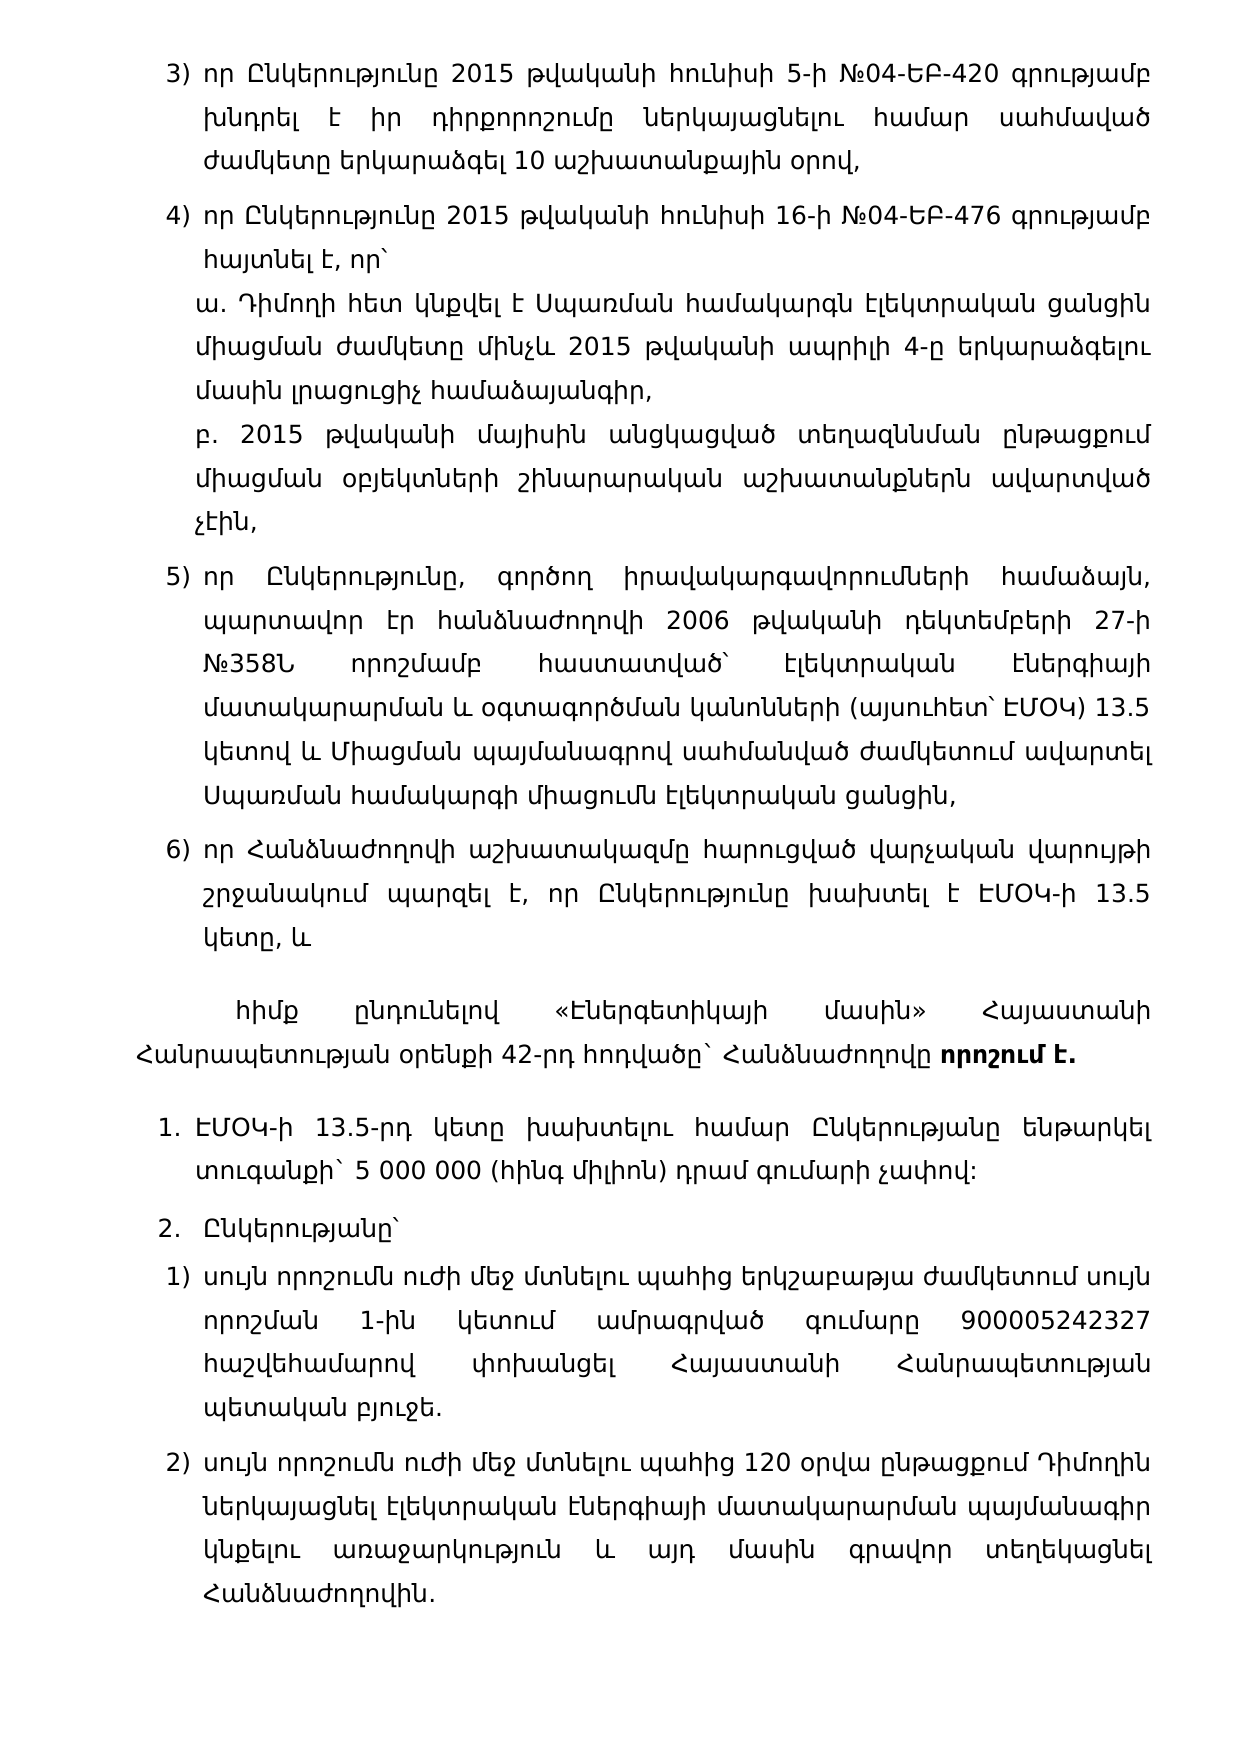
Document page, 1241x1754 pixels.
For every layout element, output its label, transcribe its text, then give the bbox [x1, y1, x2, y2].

text հիմք ընդունելով «Էներգետիկայի մասին» Հայաստանի Հանրապետության օրենքի 42-րդ հոդվածը` Հանձնաժողովը որոշում է. [136, 996, 1152, 1069]
list որ Ընկերությունը 2015 թվականի հունիսի 16-ի №04-ԵԲ-476 գրությամբ հայտնել է, որ՝ [165, 201, 1152, 274]
list Ընկերությանը՝ [157, 1211, 1152, 1245]
list սույն որոշումն ուժի մեջ մտնելու պահից երկշաբաթյա ժամկետում սույն որոշման 1-ին կետում ամրագրված գումարը 900005242327 hաշվեհամարով փոխանցել Հայաստանի Հանրապետության պետական բյուջե. [165, 1262, 1152, 1423]
text բ. 2015 թվականի մայիսին անցկացված տեղազննման ընթացքում միացման օբյեկտների շինարարական աշխատանքներն ավարտված չէին, [165, 420, 1152, 537]
list որ Ընկերությունը 2015 թվականի հունիսի 5-ի №04-ԵԲ-420 գրությամբ խնդրել է իր դիրքորոշումը ներկայացնելու համար սահմաված ժամկետը երկարաձգել 10 աշխատանքային օրով, [165, 59, 1152, 176]
list ԷՄՕԿ-ի 13.5-րդ կետը խախտելու համար Ընկերությանը ենթարկել տուգանքի` 5 000 000 (հինգ միլիոն) դրամ գումարի չափով: [157, 1113, 1152, 1186]
list սույն որոշումն ուժի մեջ մտնելու պահից 120 օրվա ընթացքում Դիմողին ներկայացնել էլեկտրական էներգիայի մատակարարման պայմանագիր կնքելու առաջարկություն և այդ մասին գրավոր տեղեկացնել Հանձնաժողովին. [165, 1448, 1152, 1608]
list որ Ընկերությունը, գործող իրավակարգավորումների համաձայն, պարտավոր էր հանձնաժողովի 2006 թվականի դեկտեմբերի 27-ի №358Ն որոշմամբ հաստատված՝ էլեկտրական էներգիայի մատակարարման և օգտագործման կանոնների (այսուհետ՝ ԷՄՕԿ) 13.5 կետով և Միացման պայմանագրով սահմանված ժամկետում ավարտել Սպառման համակարգի միացումն էլեկտրական ցանցին, [165, 562, 1152, 810]
list որ Հանձնաժողովի աշխատակազմը հարուցված վարչական վարույթի շրջանակում պարզել է, որ Ընկերությունը խախտել է ԷՄՕԿ-ի 13.5 կետը, և [165, 836, 1152, 952]
text ա. Դիմողի հետ կնքվել է Սպառման համակարգն էլեկտրական ցանցին միացման ժամկետը մինչև 2015 թվականի ապրիլի 4-ը երկարաձգելու մասին լրացուցիչ համաձայանգիր, [165, 289, 1152, 405]
